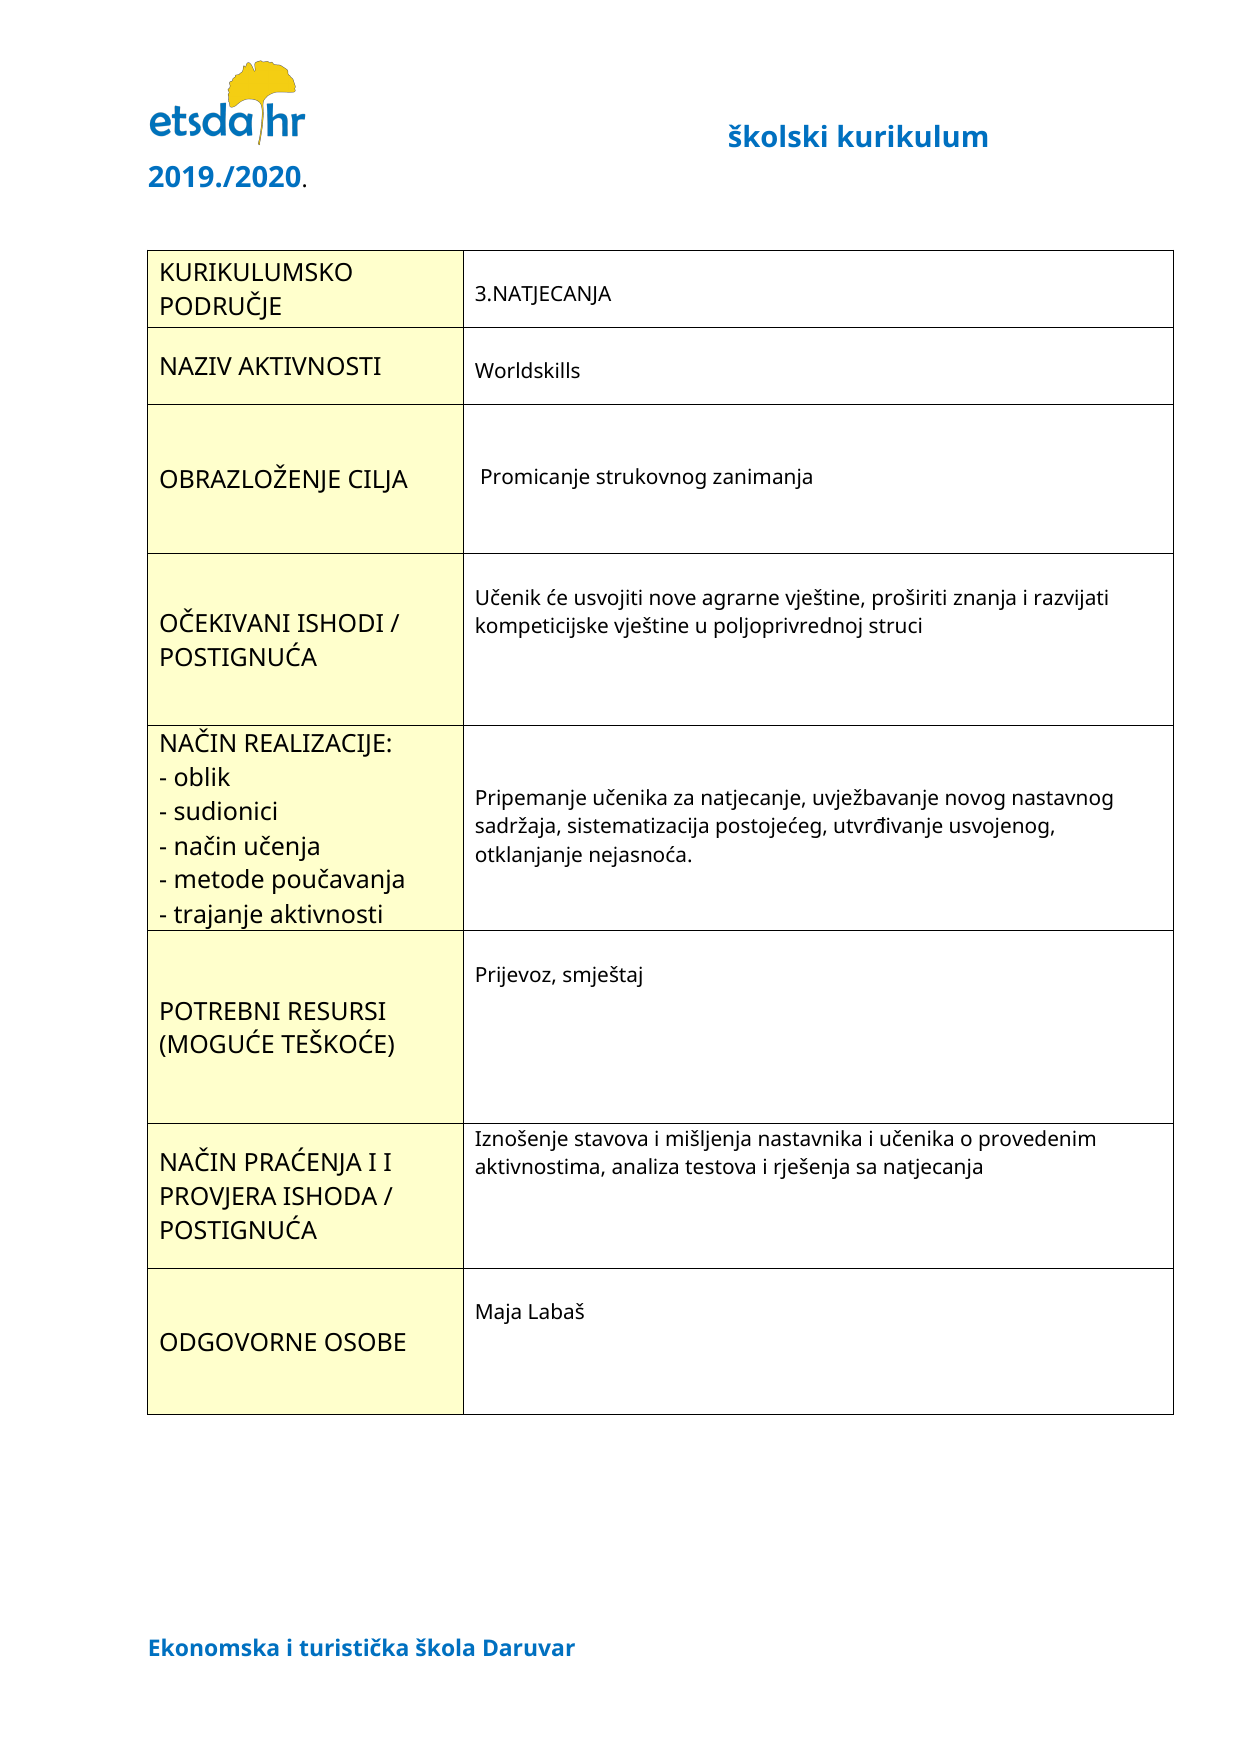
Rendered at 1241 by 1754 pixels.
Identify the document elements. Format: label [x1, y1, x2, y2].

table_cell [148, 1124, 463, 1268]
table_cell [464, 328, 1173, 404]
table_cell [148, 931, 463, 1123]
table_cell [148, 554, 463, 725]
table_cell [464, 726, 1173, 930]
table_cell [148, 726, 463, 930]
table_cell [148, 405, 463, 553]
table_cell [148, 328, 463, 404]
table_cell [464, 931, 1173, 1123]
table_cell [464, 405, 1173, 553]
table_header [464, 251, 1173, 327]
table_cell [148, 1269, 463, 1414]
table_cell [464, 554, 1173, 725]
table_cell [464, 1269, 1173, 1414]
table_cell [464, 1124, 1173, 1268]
picture [147, 59, 309, 148]
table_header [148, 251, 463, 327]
